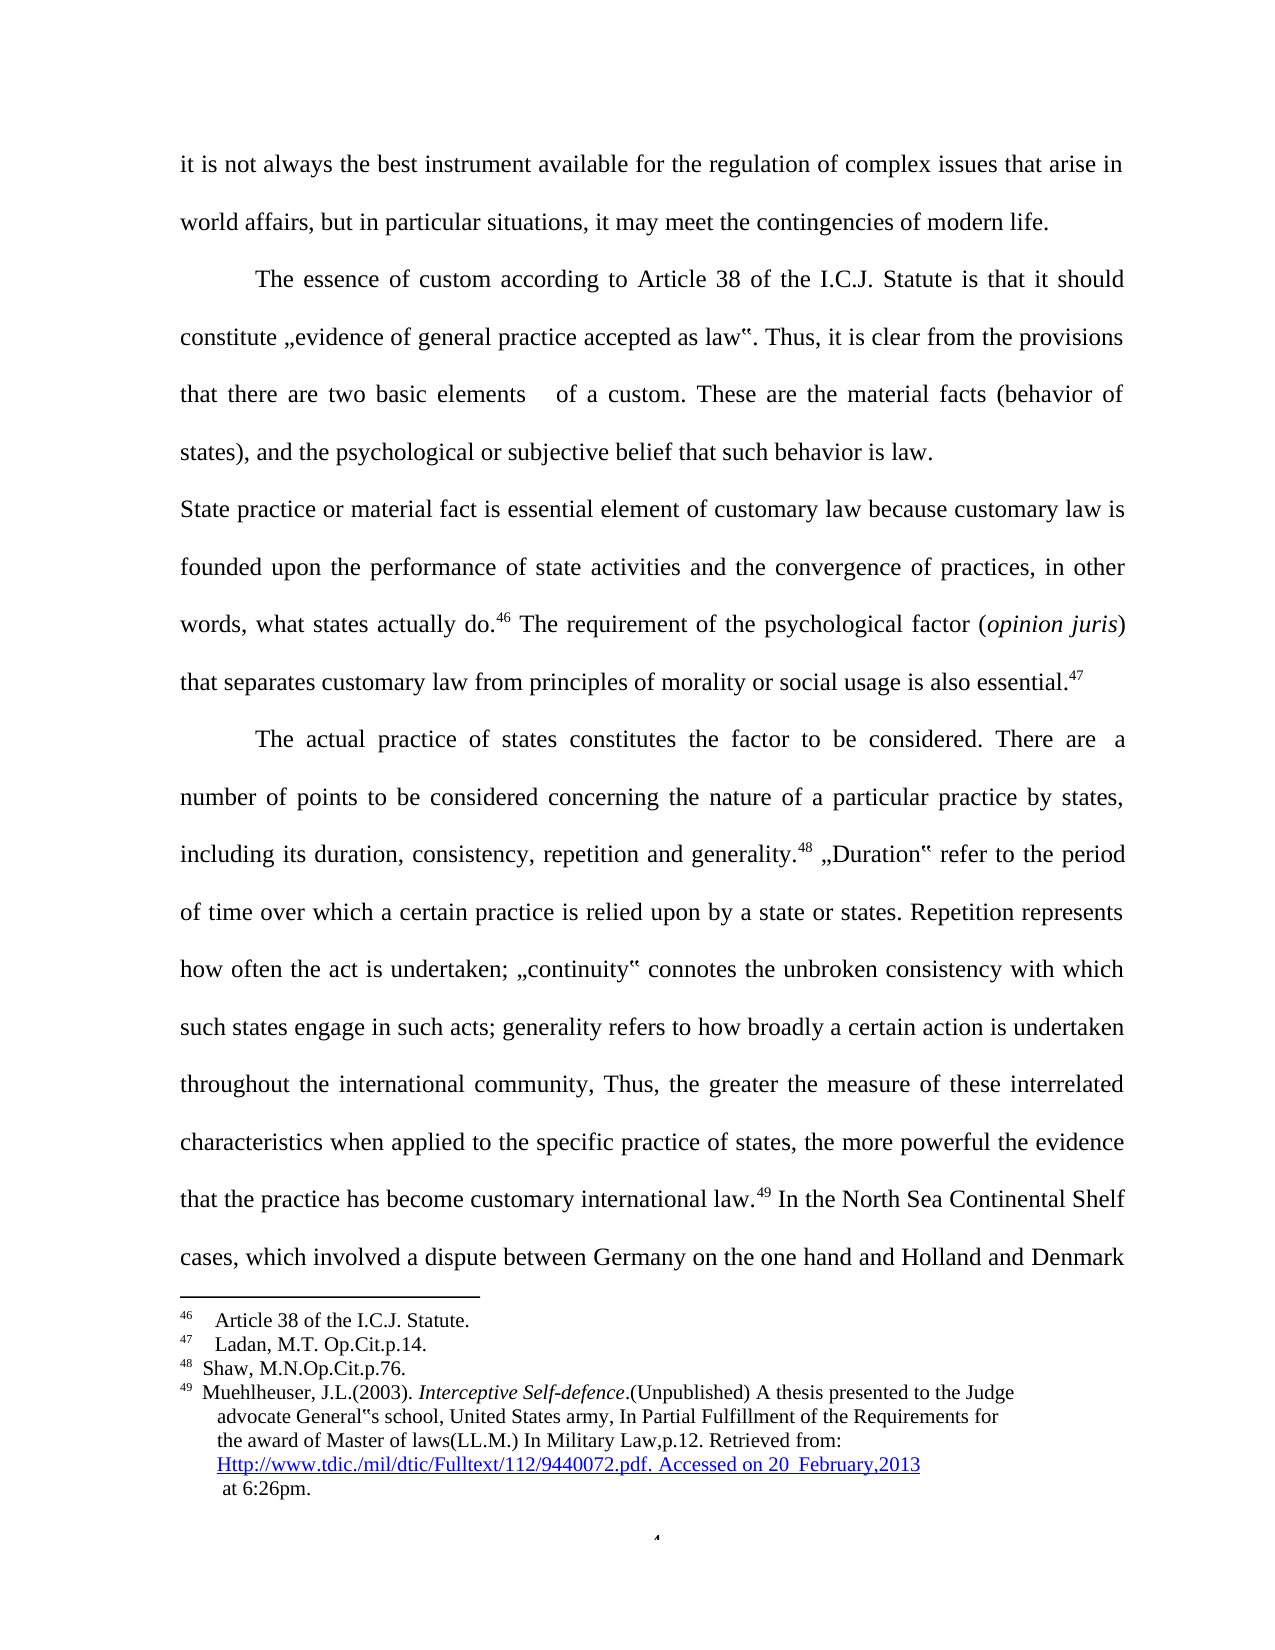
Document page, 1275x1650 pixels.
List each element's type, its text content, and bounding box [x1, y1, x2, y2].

text Http://www.tdic./mil/dtic/Fulltext/112/9440072.pdf. Accessed on 20 February,2013 at 6:26pm. [217, 1452, 921, 1500]
text State practice or material fact is essential element of customary law because customary law is founded upon the performance of state activities and the convergence of practices, in other words, what states actually do.46 The requirement of the psychological factor (opinion juris) that separates customary law from principles of morality or social usage is also essential.47 [180, 494, 1126, 695]
text 49 Muehlheuser, J.L.(2003). Interceptive Self-defence.(Unpublished) A thesis presented to the Judge advocate General‟s school, United States army, In Partial Fulfillment of the Requirements for the award of Master of laws(LL.M.) In Military Law,p.12. Retrieved from: [180, 1380, 1020, 1452]
text 46 Article 38 of the I.C.J. Statute. [180, 1308, 1137, 1332]
text The essence of custom according to Article 38 of the I.C.J. Statute is that it should constitute „evidence of general practice accepted as law‟. Thus, it is clear from the provisions that there are two basic elements of a custom. These are the material facts (behavior of states), and the psychological or subjective belief that such behavior is law. [180, 264, 1125, 465]
text The actual practice of states constitutes the factor to be considered. There are a number of points to be considered concerning the nature of a particular practice by states, including its duration, consistency, repetition and generality.48 „Duration‟ refer to the period of time over which a certain practice is relied upon by a state or states. Repetition represents how often the act is undertaken; „continuity‟ connotes the unbroken consistency with which such states engage in such acts; generality refers to how broadly a certain action is undertaken throughout the international community, Thus, the greater the measure of these interrelated characteristics when applied to the specific practice of states, the more powerful the evidence that the practice has become customary international law.49 In the North Sea Continental Shelf cases, which involved a dispute between Germany on the one hand and Holland and Denmark [180, 724, 1126, 1271]
text 48 Shaw, M.N.Op.Cit.p.76. [180, 1356, 1137, 1380]
text 47 Ladan, M.T. Op.Cit.p.14. [180, 1332, 1137, 1356]
text it is not always the best instrument available for the regulation of complex issues that arise in world affairs, but in particular situations, it may meet the contingencies of modern life. [180, 149, 1124, 235]
